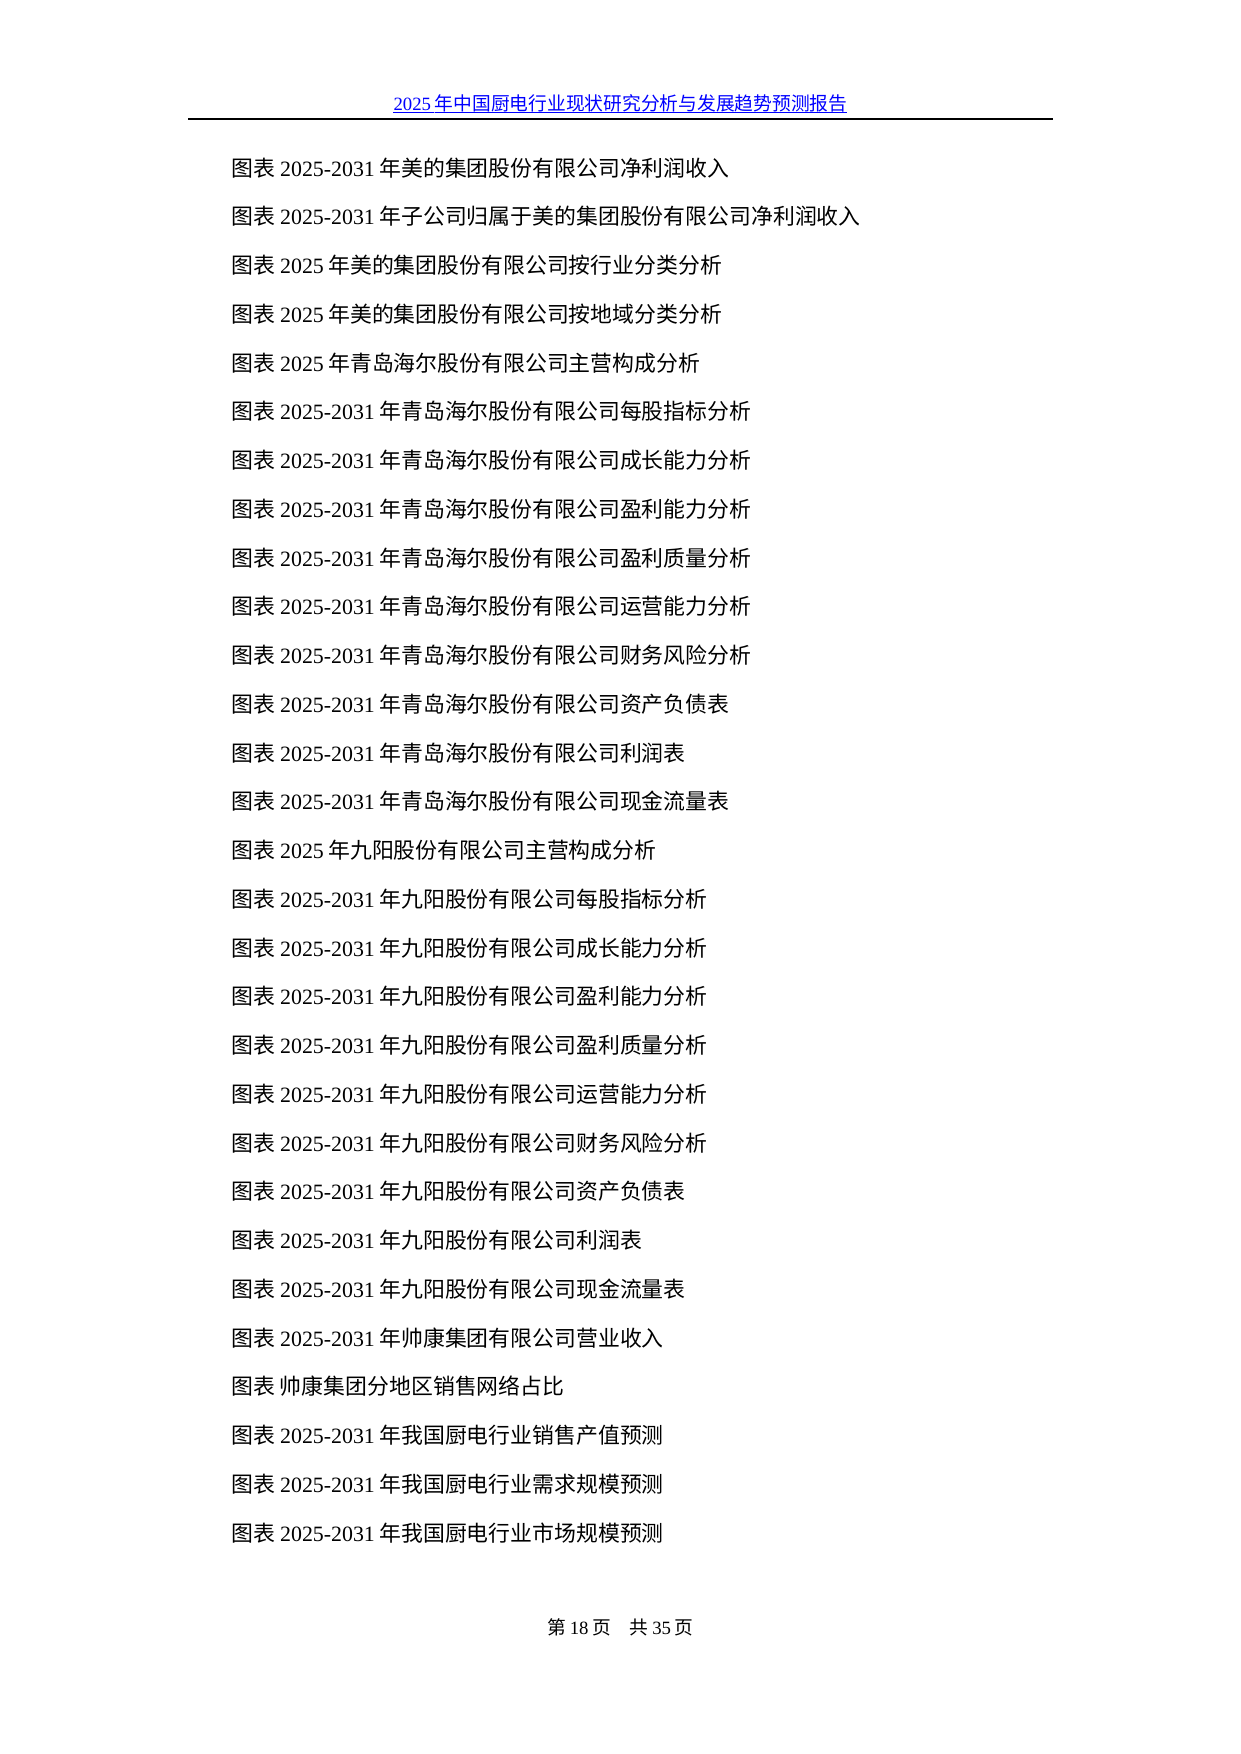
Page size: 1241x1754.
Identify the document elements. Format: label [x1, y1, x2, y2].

text [187, 150, 1053, 1548]
